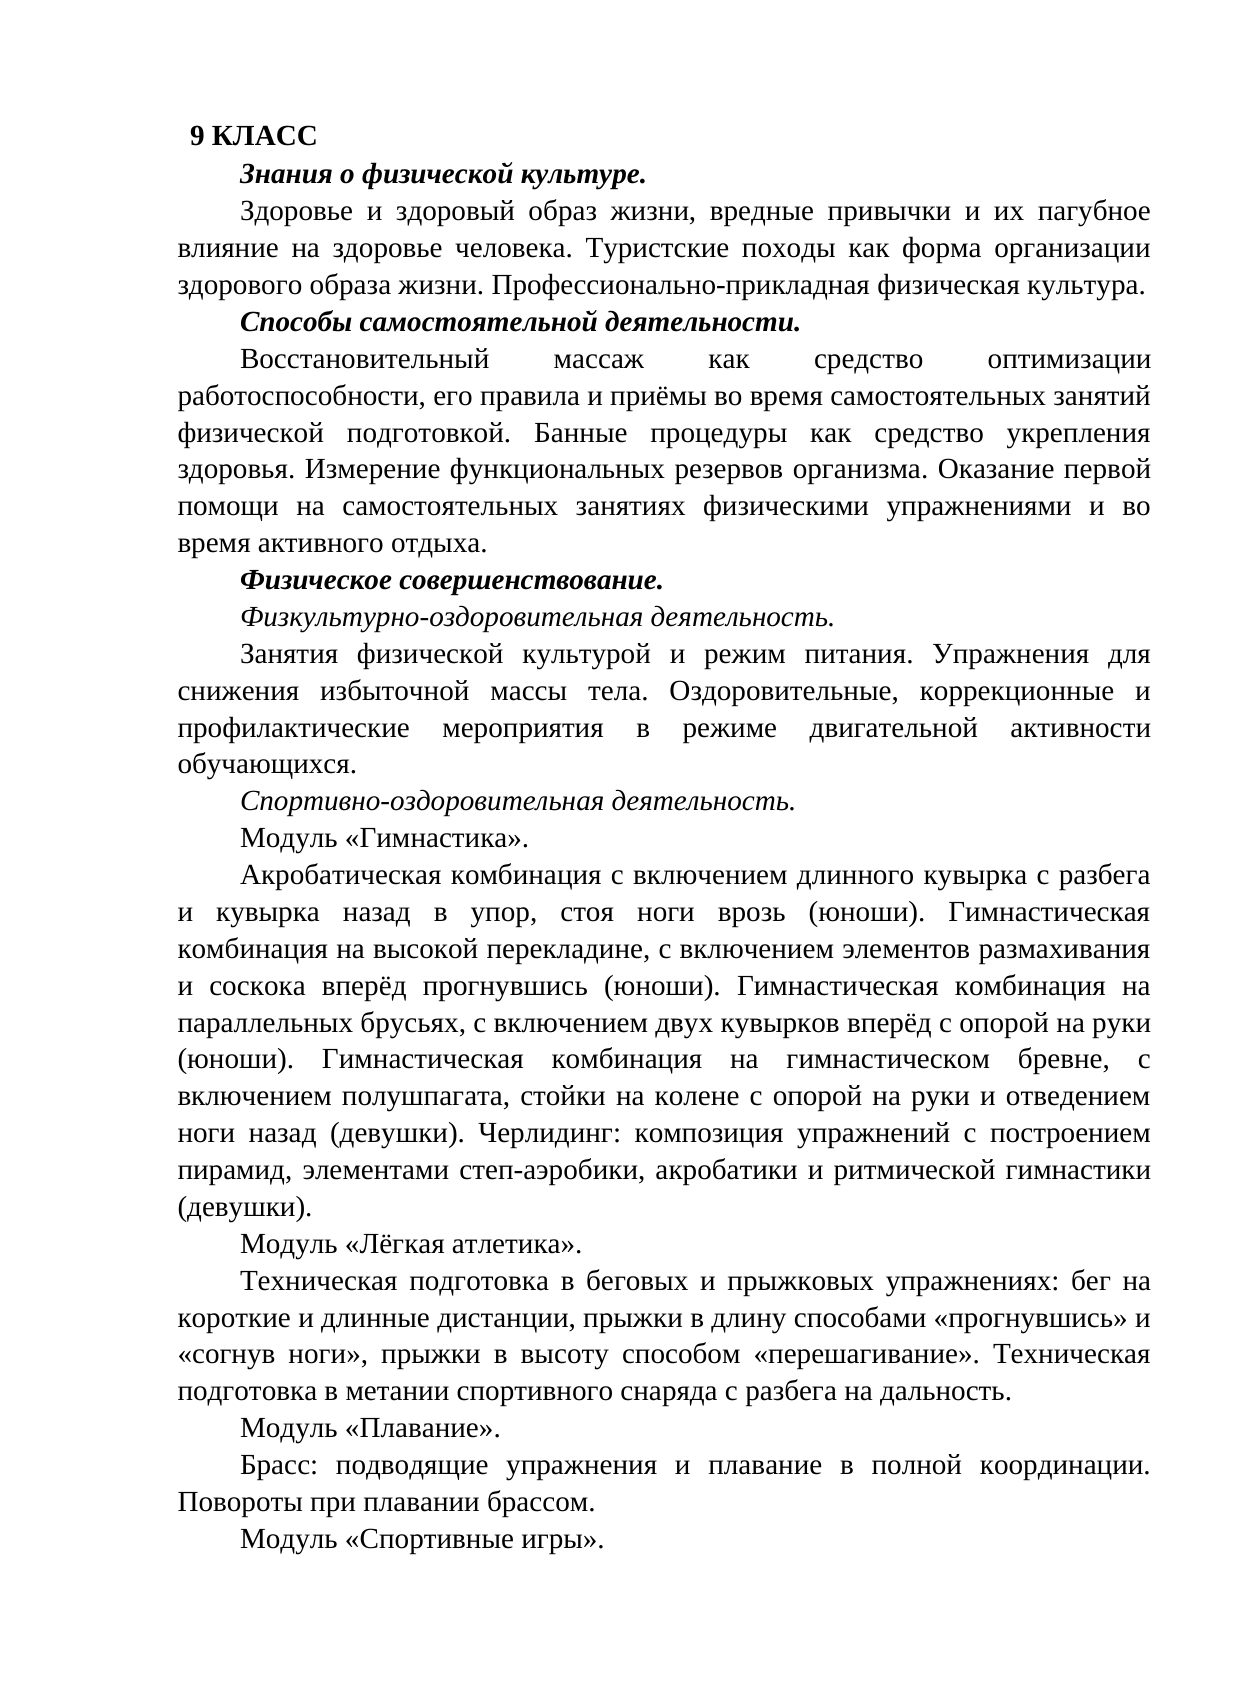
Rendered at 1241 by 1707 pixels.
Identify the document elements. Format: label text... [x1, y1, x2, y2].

text Знания о физической культуре. [177, 157, 1152, 190]
text Здоровье и здоровый образ жизни, вредные привычки и их пагубное влияние на здоровье человека. Туристские походы как форма организации здорового образа жизни. Профессионально-прикладная физическая культура. [177, 193, 1152, 301]
text Физическое совершенствование. [177, 562, 1152, 596]
text Спортивно-оздоровительная деятельность. [177, 783, 1152, 817]
text Акробатическая комбинация с включением длинного кувырка с разбега и кувырка назад в упор, стоя ноги врозь (юноши). Гимнастическая комбинация на высокой перекладине, с включением элементов размахивания и соскока вперёд прогнувшись (юноши). Гимнастическая комбинация на параллельных брусьях, с включением двух кувырков вперёд с опорой на руки (юноши). Гимнастическая комбинация на гимнастическом бревне, с включением полушпагата, стойки на колене с опорой на руки и отведением ноги назад (девушки). Черлидинг: композиция упражнений с построением пирамид, элементами степ-аэробики, акробатики и ритмической гимнастики (девушки). [177, 857, 1152, 1223]
text Модуль «Лёгкая атлетика». [177, 1226, 1152, 1259]
text Физкультурно-оздоровительная деятельность. [177, 599, 1152, 633]
text Способы самостоятельной деятельности. [177, 304, 1152, 338]
text Модуль «Спортивные игры». [177, 1521, 1152, 1554]
text Модуль «Гимнастика». [177, 820, 1152, 854]
text Модуль «Плавание». [177, 1410, 1152, 1444]
text Брасс: подводящие упражнения и плавание в полной координации. Повороты при плавании брассом. [177, 1447, 1152, 1518]
text Техническая подготовка в беговых и прыжковых упражнениях: бег на короткие и длинные дистанции, прыжки в длину способами «прогнувшись» и «согнув ноги», прыжки в высоту способом «перешагивание». Техническая подготовка в метании спортивного снаряда с разбега на дальность. [177, 1263, 1152, 1407]
text Восстановительный массаж как средство оптимизации работоспособности, его правила и приёмы во время самостоятельных занятий физической подготовкой. Банные процедуры как средство укрепления здоровья. Измерение функциональных резервов организма. Оказание первой помощи на самостоятельных занятиях физическими упражнениями и во время активного отдыха. [177, 341, 1152, 559]
text 9 КЛАСС [190, 118, 1152, 152]
text Занятия физической культурой и режим питания. Упражнения для снижения избыточной массы тела. Оздоровительные, коррекционные и профилактические мероприятия в режиме двигательной активности обучающихся. [177, 636, 1152, 780]
